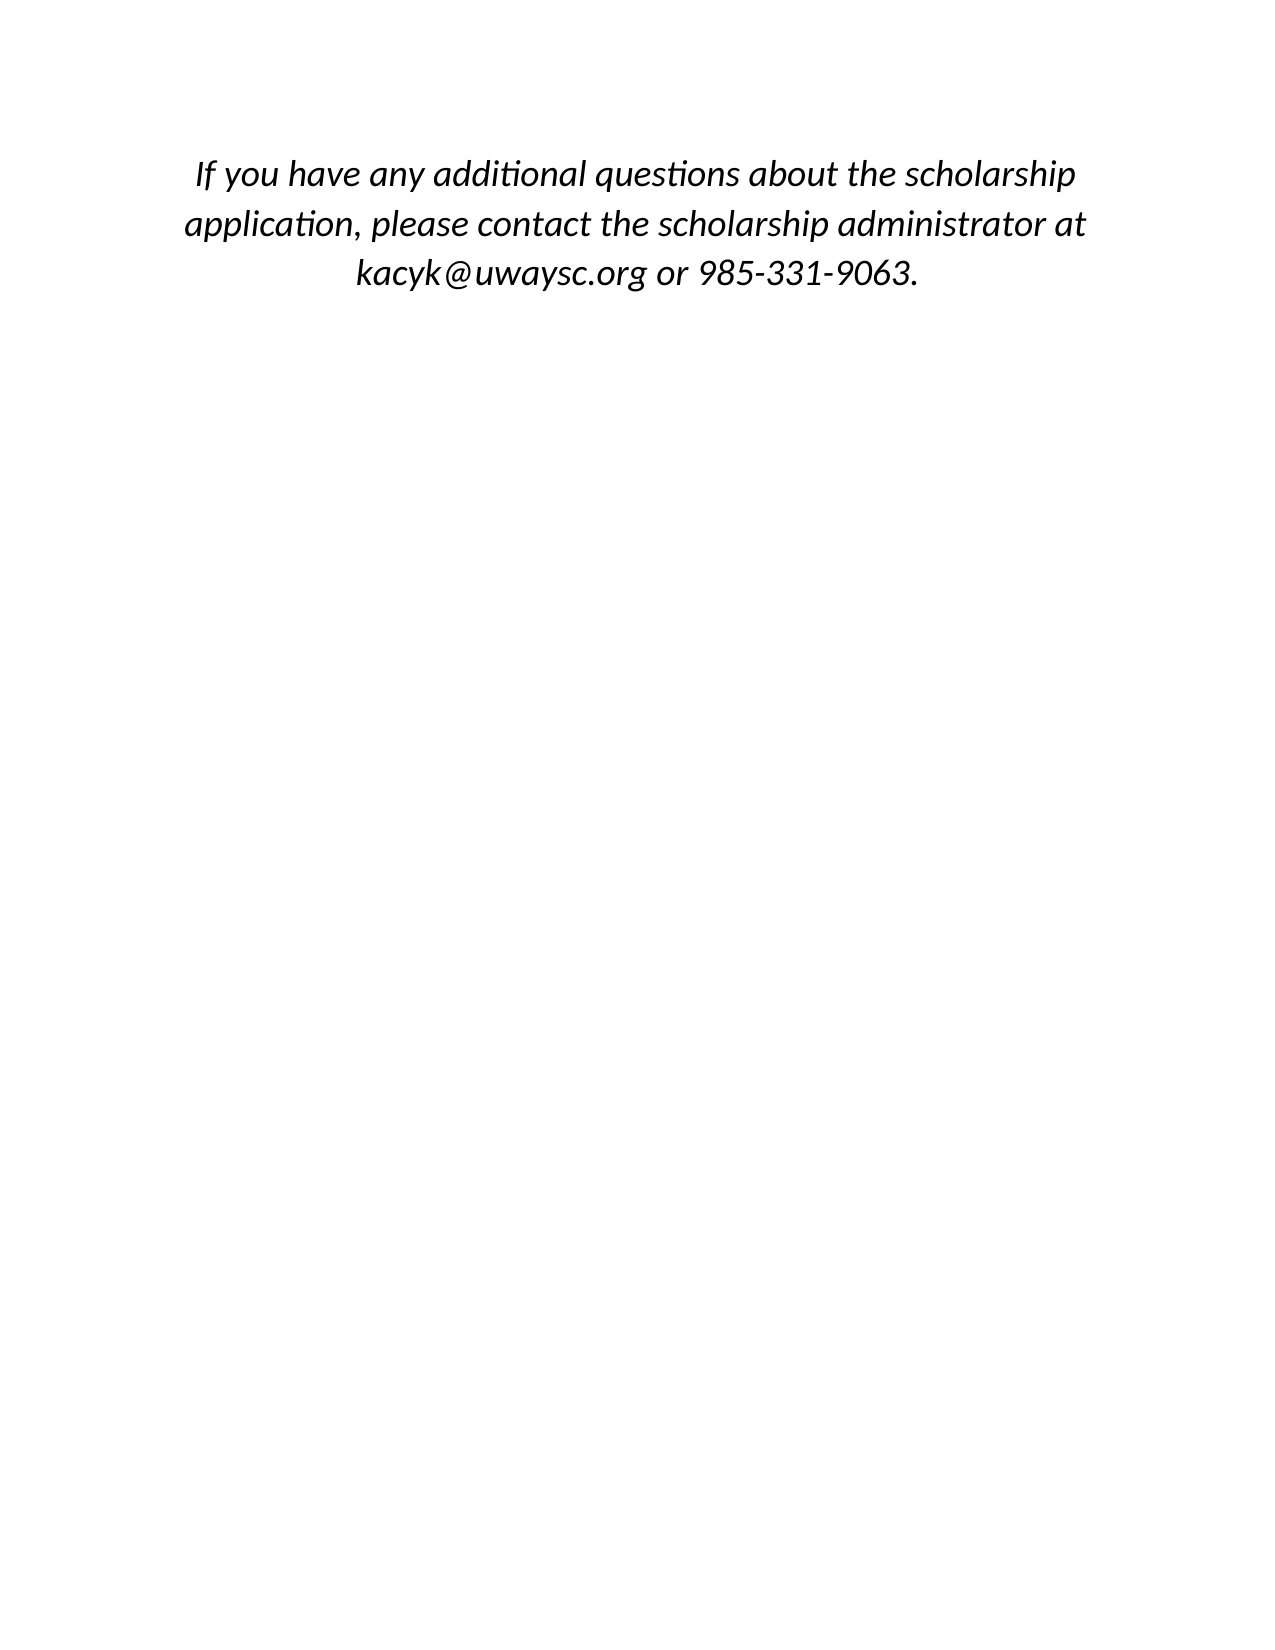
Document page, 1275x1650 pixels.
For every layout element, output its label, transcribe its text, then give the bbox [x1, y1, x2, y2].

text If you have any additional questions about the scholarship application, please contact the scholarship administrator at kacyk@uwaysc.org or 985-331-9063. [150, 150, 1125, 295]
